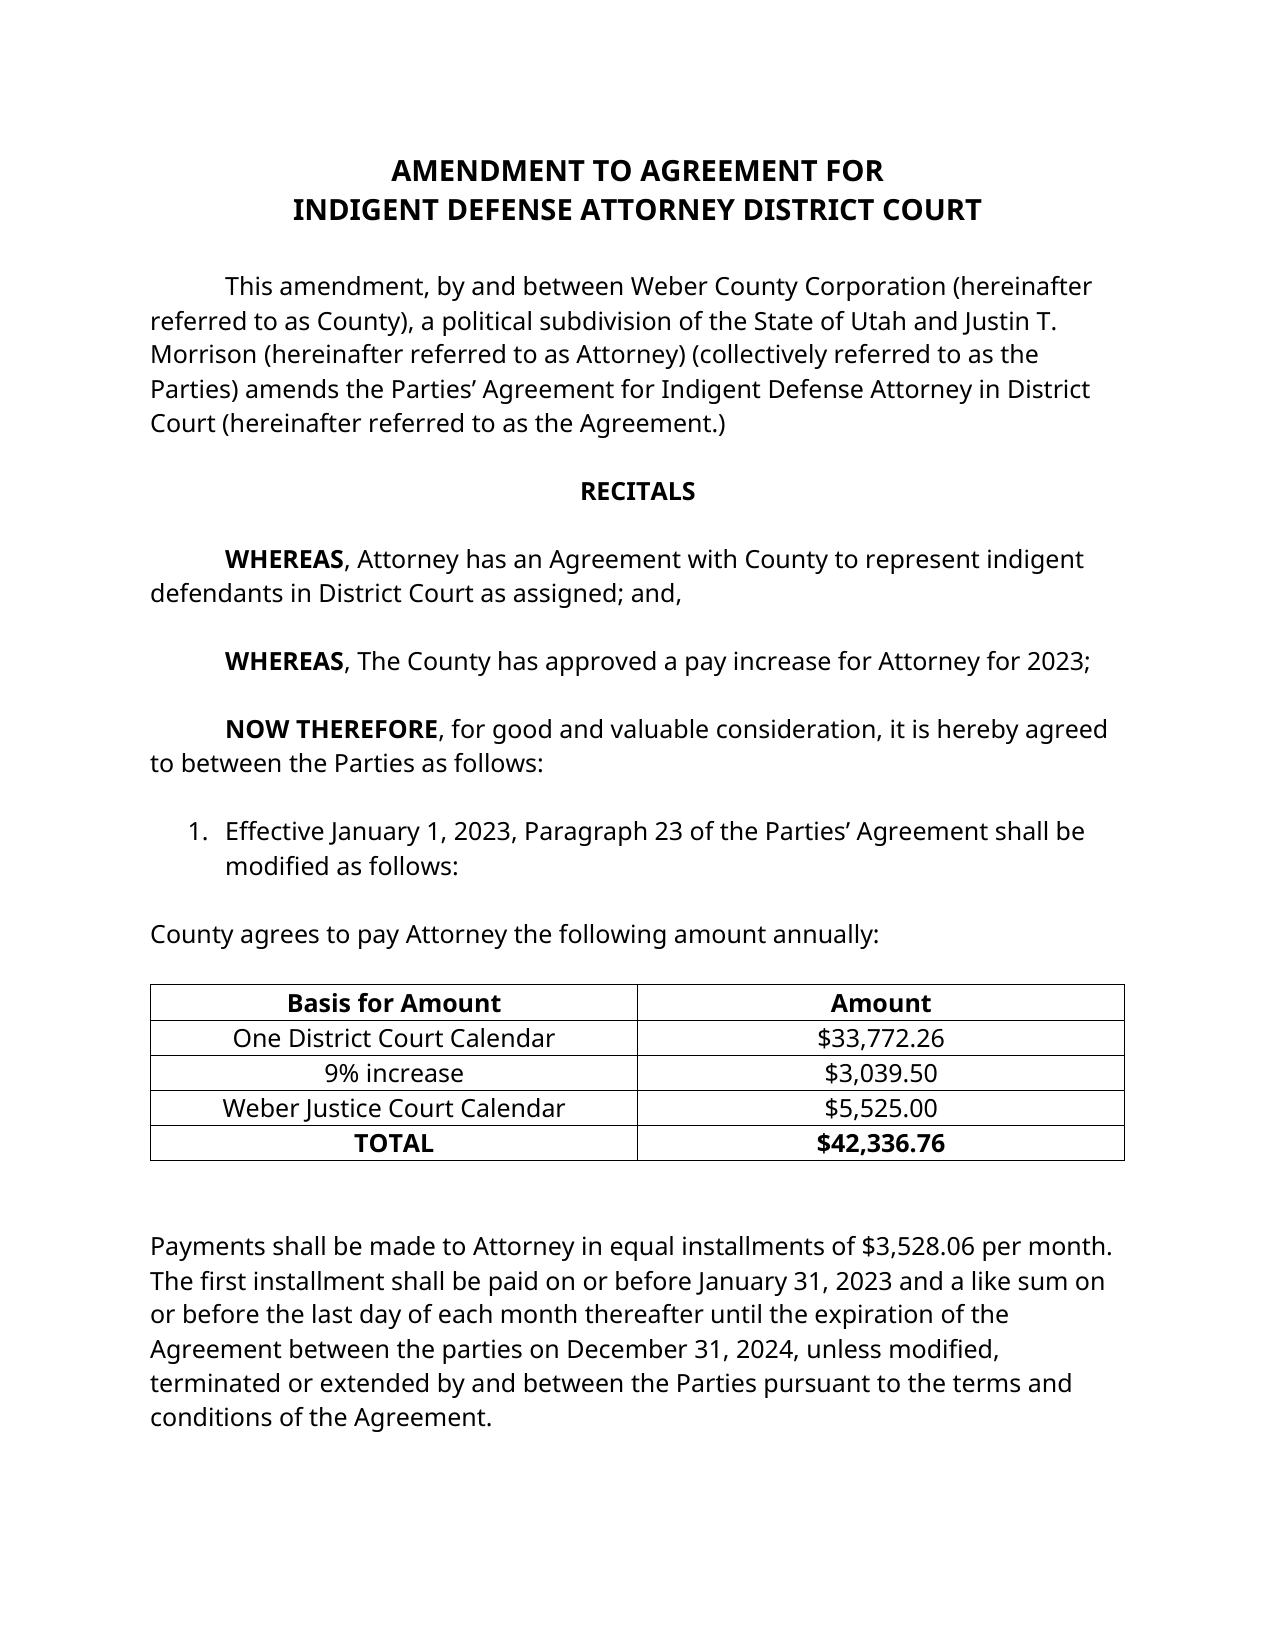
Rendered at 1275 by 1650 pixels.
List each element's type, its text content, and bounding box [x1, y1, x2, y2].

text WHEREAS, Attorney has an Agreement with County to represent indigent defendants in District Court as assigned; and, [150, 542, 1125, 610]
table_cell $33,772.26 [638, 1021, 1124, 1054]
text RECITALS [150, 473, 1125, 507]
text Payments shall be made to Attorney in equal installments of $3,528.06 per month. The first installment shall be paid on or before January 31, 2023 and a like sum on or before the last day of each month thereafter until the expiration of the Agreement between the parties on December 31, 2024, unless modified, terminated or extended by and between the Parties pursuant to the terms and conditions of the Agreement. [150, 1229, 1125, 1433]
list Effective January 1, 2023, Paragraph 23 of the Parties’ Agreement shall be modified as follows: [187, 814, 1125, 882]
table_cell $5,525.00 [638, 1091, 1124, 1125]
table_cell $42,336.76 [638, 1126, 1124, 1160]
text This amendment, by and between Weber County Corporation (hereinafter referred to as County), a political subdivision of the State of Utah and Justin T. Morrison (hereinafter referred to as Attorney) (collectively referred to as the Parties) amends the Parties’ Agreement for Indigent Defense Attorney in District Court (hereinafter referred to as the Agreement.) [150, 269, 1125, 439]
text AMENDMENT TO AGREEMENT FOR [150, 150, 1125, 190]
text WHEREAS, The County has approved a pay increase for Attorney for 2023; [150, 644, 1125, 678]
table_cell 9% increase [151, 1056, 637, 1090]
text NOW THEREFORE, for good and valuable consideration, it is hereby agreed to between the Parties as follows: [150, 712, 1125, 780]
table_header Amount [638, 985, 1124, 1019]
text County agrees to pay Attorney the following amount annually: [150, 916, 1125, 950]
table_cell One District Court Calendar [151, 1021, 637, 1054]
table_cell TOTAL [151, 1126, 637, 1160]
table_cell Weber Justice Court Calendar [151, 1091, 637, 1125]
table_cell $3,039.50 [638, 1056, 1124, 1090]
text INDIGENT DEFENSE ATTORNEY DISTRICT COURT [150, 190, 1125, 229]
table_header Basis for Amount [151, 985, 637, 1019]
